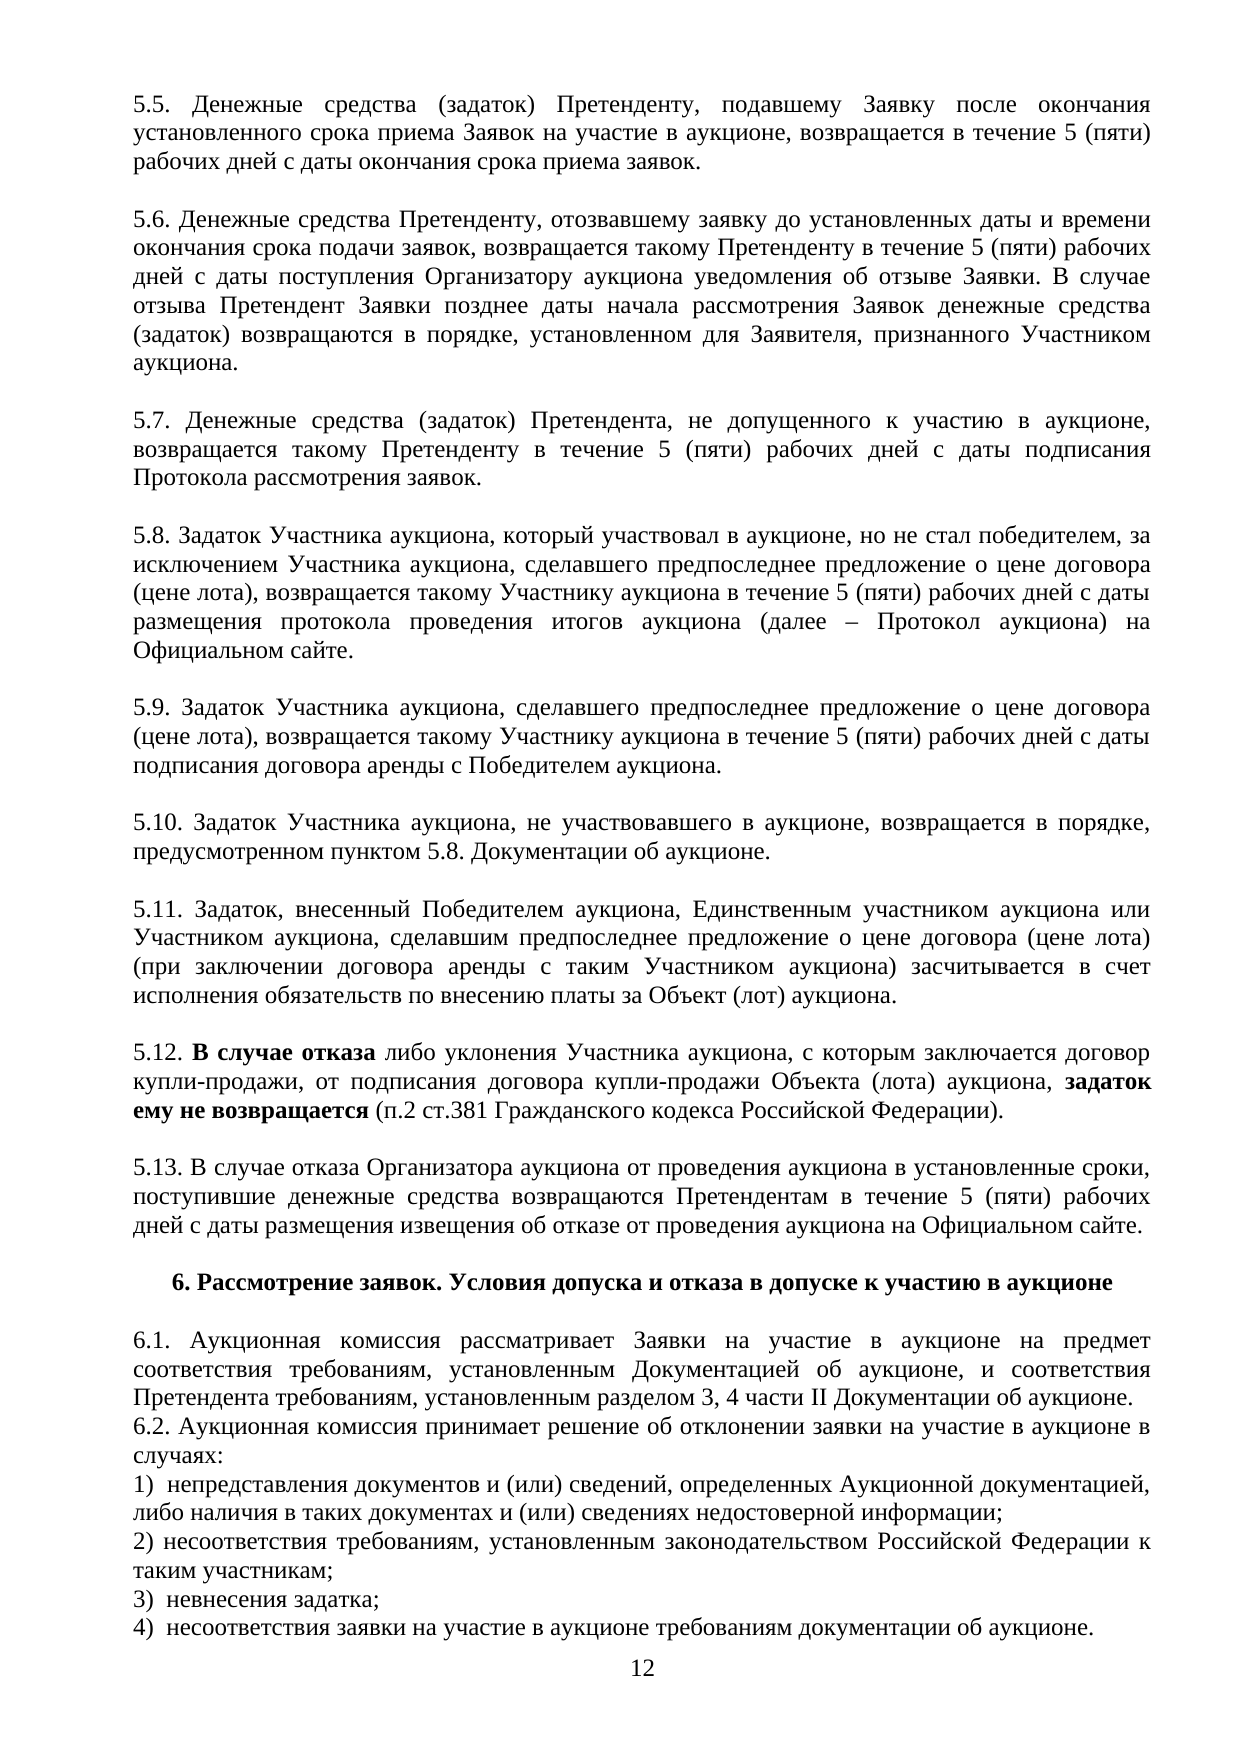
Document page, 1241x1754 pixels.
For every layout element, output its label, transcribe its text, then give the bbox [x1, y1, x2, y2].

text 5.13. В случае отказа Организатора аукциона от проведения аукциона в установленные сроки, поступившие денежные средства возвращаются Претендентам в течение 5 (пяти) рабочих дней с даты размещения извещения об отказе от проведения аукциона на Официальном сайте. [133, 1152, 1152, 1239]
text 6.2. Аукционная комиссия принимает решение об отклонении заявки на участие в аукционе в случаях: [133, 1411, 1152, 1469]
text 6. Рассмотрение заявок. Условия допуска и отказа в допуске к участию в аукционе [133, 1267, 1152, 1296]
text 5.12. В случае отказа либо уклонения Участника аукциона, с которым заключается договор купли-продажи, от подписания договора купли-продажи Объекта (лота) аукциона, задаток ему не возвращается (п.2 ст.381 Гражданского кодекса Российской Федерации). [133, 1037, 1152, 1124]
text 5.10. Задаток Участника аукциона, не участвовавшего в аукционе, возвращается в порядке, предусмотренном пунктом 5.8. Документации об аукционе. [133, 807, 1152, 865]
text 5.11. Задаток, внесенный Победителем аукциона, Единственным участником аукциона или Участником аукциона, сделавшим предпоследнее предложение о цене договора (цене лота) (при заключении договора аренды с таким Участником аукциона) засчитывается в счет исполнения обязательств по внесению платы за Объект (лот) аукциона. [133, 894, 1152, 1009]
text 6.1. Аукционная комиссия рассматривает Заявки на участие в аукционе на предмет соответствия требованиям, установленным Документацией об аукционе, и соответствия Претендента требованиям, установленным разделом 3, 4 части II Документации об аукционе. [133, 1325, 1152, 1411]
text 5.9. Задаток Участника аукциона, сделавшего предпоследнее предложение о цене договора (цене лота), возвращается такому Участнику аукциона в течение 5 (пяти) рабочих дней с даты подписания договора аренды с Победителем аукциона. [133, 692, 1152, 779]
text 4) несоответствия заявки на участие в аукционе требованиям документации об аукционе. [133, 1612, 1152, 1641]
text 5.5. Денежные средства (задаток) Претенденту, подавшему Заявку после окончания установленного срока приема Заявок на участие в аукционе, возвращается в течение 5 (пяти) рабочих дней с даты окончания срока приема заявок. [133, 89, 1152, 175]
text 3) невнесения задатка; [133, 1584, 1152, 1612]
text 5.7. Денежные средства (задаток) Претендента, не допущенного к участию в аукционе, возвращается такому Претенденту в течение 5 (пяти) рабочих дней с даты подписания Протокола рассмотрения заявок. [133, 405, 1152, 491]
text 5.6. Денежные средства Претенденту, отозвавшему заявку до установленных даты и времени окончания срока подачи заявок, возвращается такому Претенденту в течение 5 (пяти) рабочих дней с даты поступления Организатору аукциона уведомления об отзыве Заявки. В случае отзыва Претендент Заявки позднее даты начала рассмотрения Заявок денежные средства (задаток) возвращаются в порядке, установленном для Заявителя, признанного Участником аукциона. [133, 204, 1152, 376]
text 2) несоответствия требованиям, установленным законодательством Российской Федерации к таким участникам; [133, 1526, 1152, 1584]
text 1) непредставления документов и (или) сведений, определенных Аукционной документацией, либо наличия в таких документах и (или) сведениях недостоверной информации; [133, 1469, 1152, 1526]
text 5.8. Задаток Участника аукциона, который участвовал в аукционе, но не стал победителем, за исключением Участника аукциона, сделавшего предпоследнее предложение о цене договора (цене лота), возвращается такому Участнику аукциона в течение 5 (пяти) рабочих дней с даты размещения протокола проведения итогов аукциона (далее – Протокол аукциона) на Официальном сайте. [133, 520, 1152, 664]
